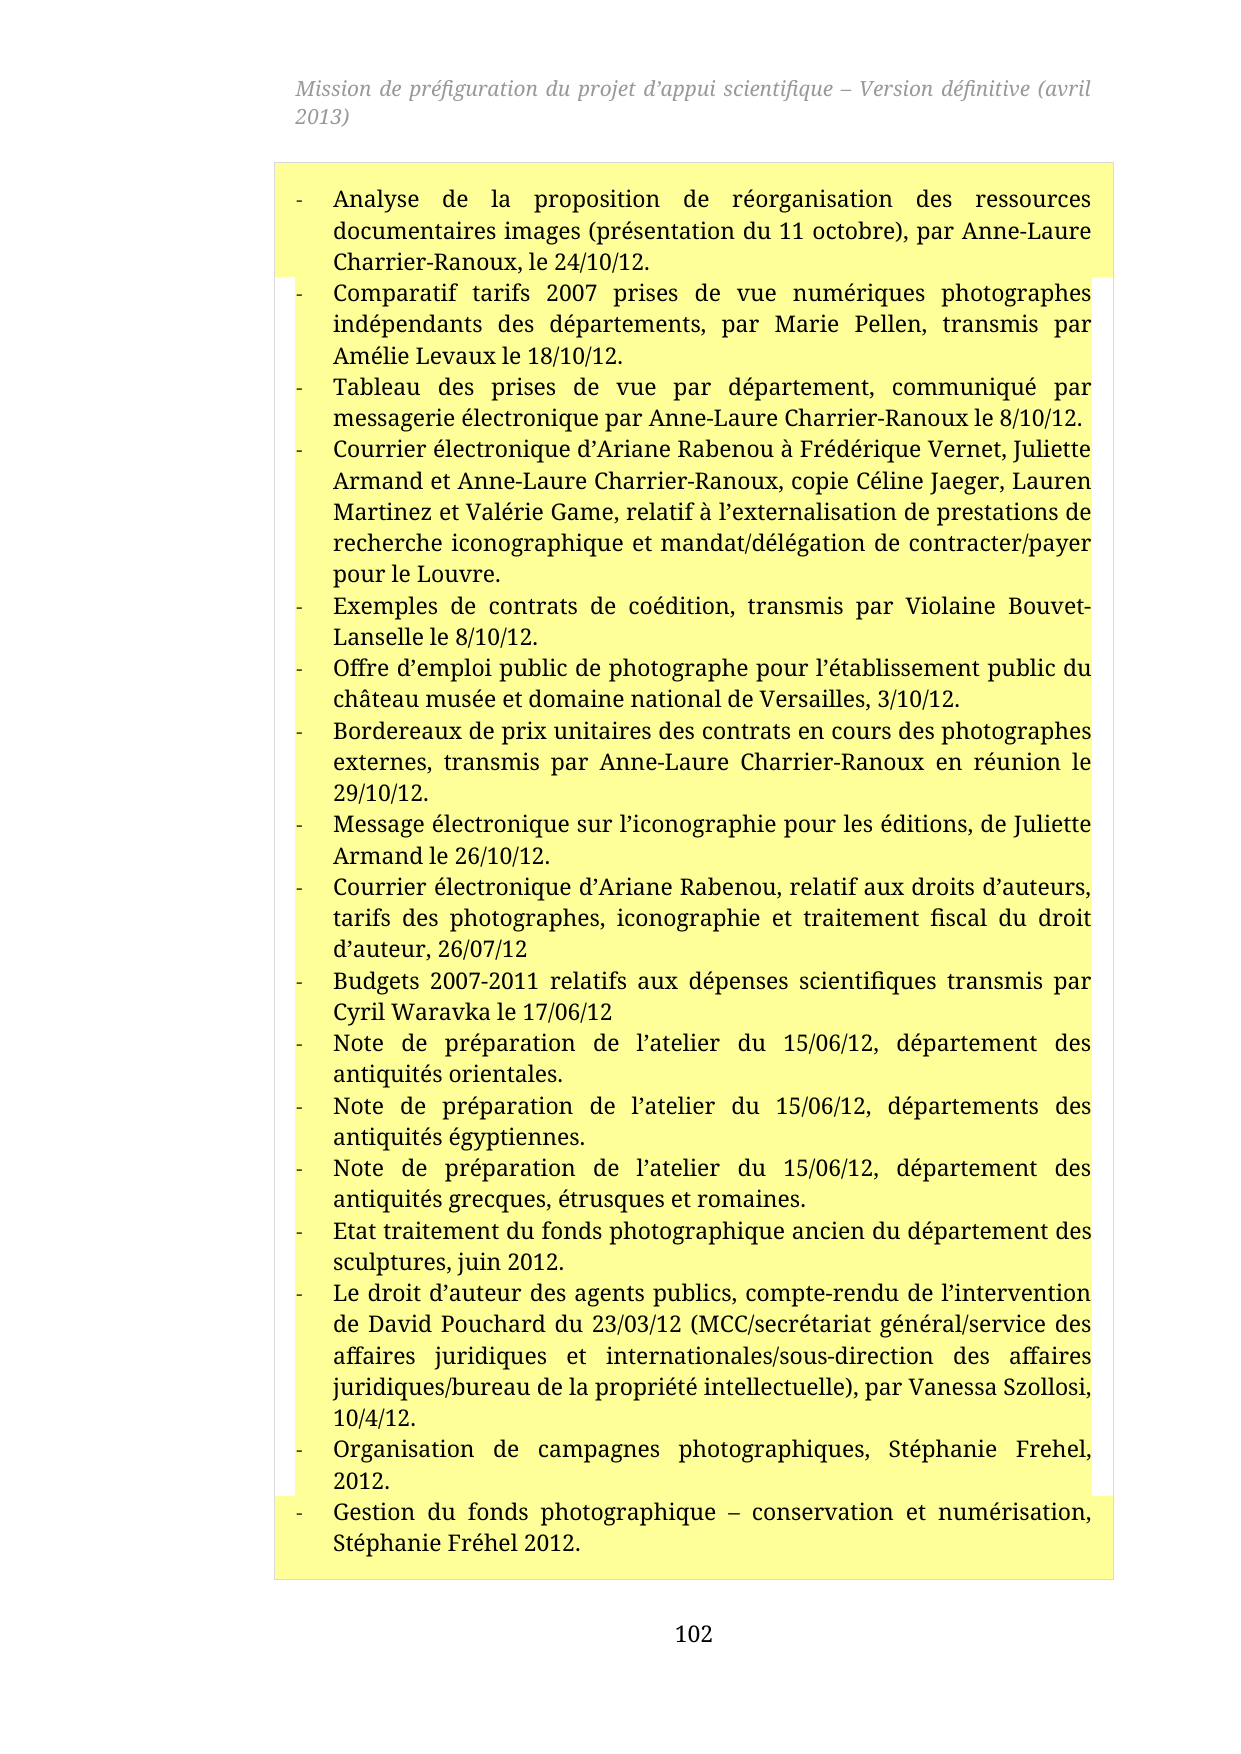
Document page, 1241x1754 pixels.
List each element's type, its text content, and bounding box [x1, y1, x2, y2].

list Gestion du fonds photographique – conservation et numérisation, Stéphanie Fréhel 2012. [275, 1474, 1113, 1579]
list Exemples de contrats de coédition, transmis par Violaine Bouvet-Lanselle le 8/10/12. [295, 589, 1092, 652]
list Note de préparation de l’atelier du 15/06/12, départements des antiquités égyptiennes. [295, 1089, 1092, 1152]
list Comparatif tarifs 2007 prises de vue numériques photographes indépendants des départements, par Marie Pellen, transmis par Amélie Levaux le 18/10/12. [295, 277, 1092, 371]
list Bordereaux de prix unitaires des contrats en cours des photographes externes, transmis par Anne-Laure Charrier-Ranoux en réunion le 29/10/12. [295, 714, 1092, 808]
list Le droit d’auteur des agents publics, compte-rendu de l’intervention de David Pouchard du 23/03/12 (MCC/secrétariat général/service des affaires juridiques et internationales/sous-direction des affaires juridiques/bureau de la propriété intellectuelle), par Vanessa Szollosi, 10/4/12. [295, 1277, 1092, 1433]
list Message électronique sur l’iconographie pour les éditions, de Juliette Armand le 26/10/12. [295, 808, 1092, 871]
list Offre d’emploi public de photographe pour l’établissement public du château musée et domaine national de Versailles, 3/10/12. [295, 652, 1092, 714]
list Note de préparation de l’atelier du 15/06/12, département des antiquités orientales. [295, 1027, 1092, 1089]
list Courrier électronique d’Ariane Rabenou, relatif aux droits d’auteurs, tarifs des photographes, iconographie et traitement fiscal du droit d’auteur, 26/07/12 [295, 871, 1092, 964]
list Analyse de la proposition de réorganisation des ressources documentaires images (présentation du 11 octobre), par Anne-Laure Charrier-Ranoux, le 24/10/12. [275, 163, 1113, 277]
list Organisation de campagnes photographiques, Stéphanie Frehel, 2012. [295, 1433, 1092, 1474]
list Budgets 2007-2011 relatifs aux dépenses scientifiques transmis par Cyril Waravka le 17/06/12 [295, 964, 1092, 1027]
list Etat traitement du fonds photographique ancien du département des sculptures, juin 2012. [295, 1214, 1092, 1277]
list Note de préparation de l’atelier du 15/06/12, département des antiquités grecques, étrusques et romaines. [295, 1152, 1092, 1214]
list Tableau des prises de vue par département, communiqué par messagerie électronique par Anne-Laure Charrier-Ranoux le 8/10/12. [295, 371, 1092, 433]
list Courrier électronique d’Ariane Rabenou à Frédérique Vernet, Juliette Armand et Anne-Laure Charrier-Ranoux, copie Céline Jaeger, Lauren Martinez et Valérie Game, relatif à l’externalisation de prestations de recherche iconographique et mandat/délégation de contracter/payer pour le Louvre. [295, 433, 1092, 589]
